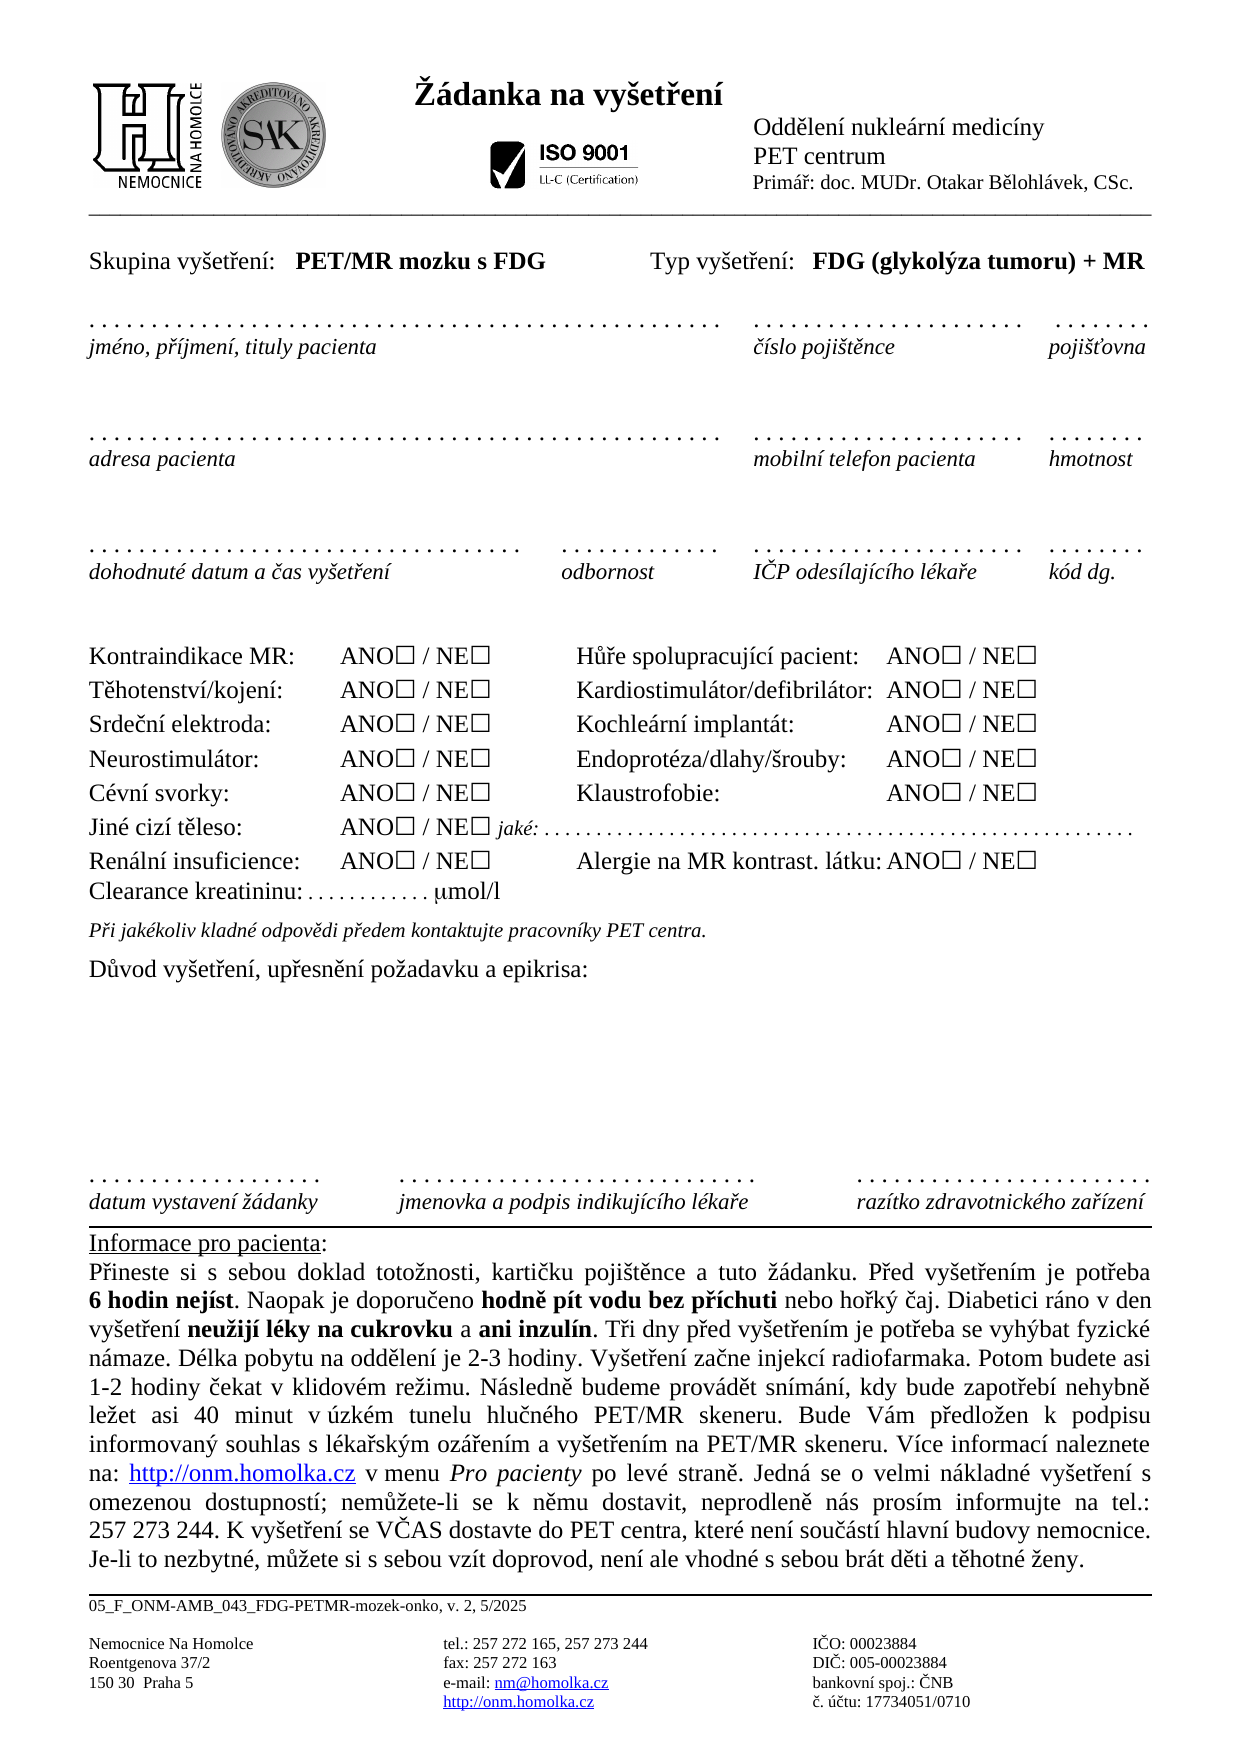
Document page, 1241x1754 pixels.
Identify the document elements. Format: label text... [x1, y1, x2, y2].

picture [221, 82, 326, 188]
text . . . . . . . . . . . . . . . . . . . . . . . . . . . . . . . . . . . . . . . . . . . . . . . . . . . . . . . . . . . . . . . . . . . . . . . . . . . . . . . . . [89, 417, 1152, 445]
text Renální insuficience: ANO / NE Alergie na MR kontrast. látku: ANO / NE [89, 842, 1152, 876]
text Při jakékoliv kladné odpovědi předem kontaktujte pracovníky PET centra. [89, 918, 1152, 942]
text Clearance kreatininu: . . . . . . . . . . . . mol/l [89, 876, 1152, 905]
text Srdeční elektroda: ANO / NE Kochleární implantát: ANO / NE [89, 706, 1152, 740]
picture [93, 83, 202, 188]
text Neurostimulátor: ANO / NE Endoprotéza/dlahy/šrouby: ANO / NE [89, 740, 1152, 774]
picture [489, 140, 639, 189]
text adresa pacienta mobilní telefon pacienta hmotnost [89, 445, 1152, 472]
text . . . . . . . . . . . . . . . . . . . . . . . . . . . . . . . . . . . . . . . . . . . . . . . . . . . . . . . . . . . . . . . . . . . . . . . . . . . . . . [89, 529, 1152, 558]
text Kontraindikace MR: ANO / NE Hůře spolupracující pacient: ANO / NE [89, 638, 1152, 672]
text Jiné cizí těleso: ANO / NE jaké: . . . . . . . . . . . . . . . . . . . . . . . . . . . . . . . . . . . . . . . . . . . . . . . . . . . . . . . . . [89, 808, 1152, 842]
text Těhotenství/kojení: ANO / NE Kardiostimulátor/defibrilátor: ANO / NE [89, 672, 1152, 706]
text jméno, příjmení, tituly pacienta číslo pojištěnce pojišťovna [89, 333, 1152, 359]
text . . . . . . . . . . . . . . . . . . . . . . . . . . . . . . . . . . . . . . . . . . . . . . . . . . . . . . . . . . . . . . . . . . . . . . . . . . . . . . . . . [89, 304, 1152, 333]
text Cévní svorky: ANO / NE Klaustrofobie: ANO / NE [89, 774, 1152, 808]
text dohodnuté datum a čas vyšetření odbornost IČP odesílajícího lékaře kód dg. [89, 558, 1152, 584]
text Skupina vyšetření: PET/MR mozku s FDG Typ vyšetření: FDG (glykolýza tumoru) + MR [89, 246, 1152, 275]
text Důvod vyšetření, upřesnění požadavku a epikrisa: [89, 954, 1152, 983]
